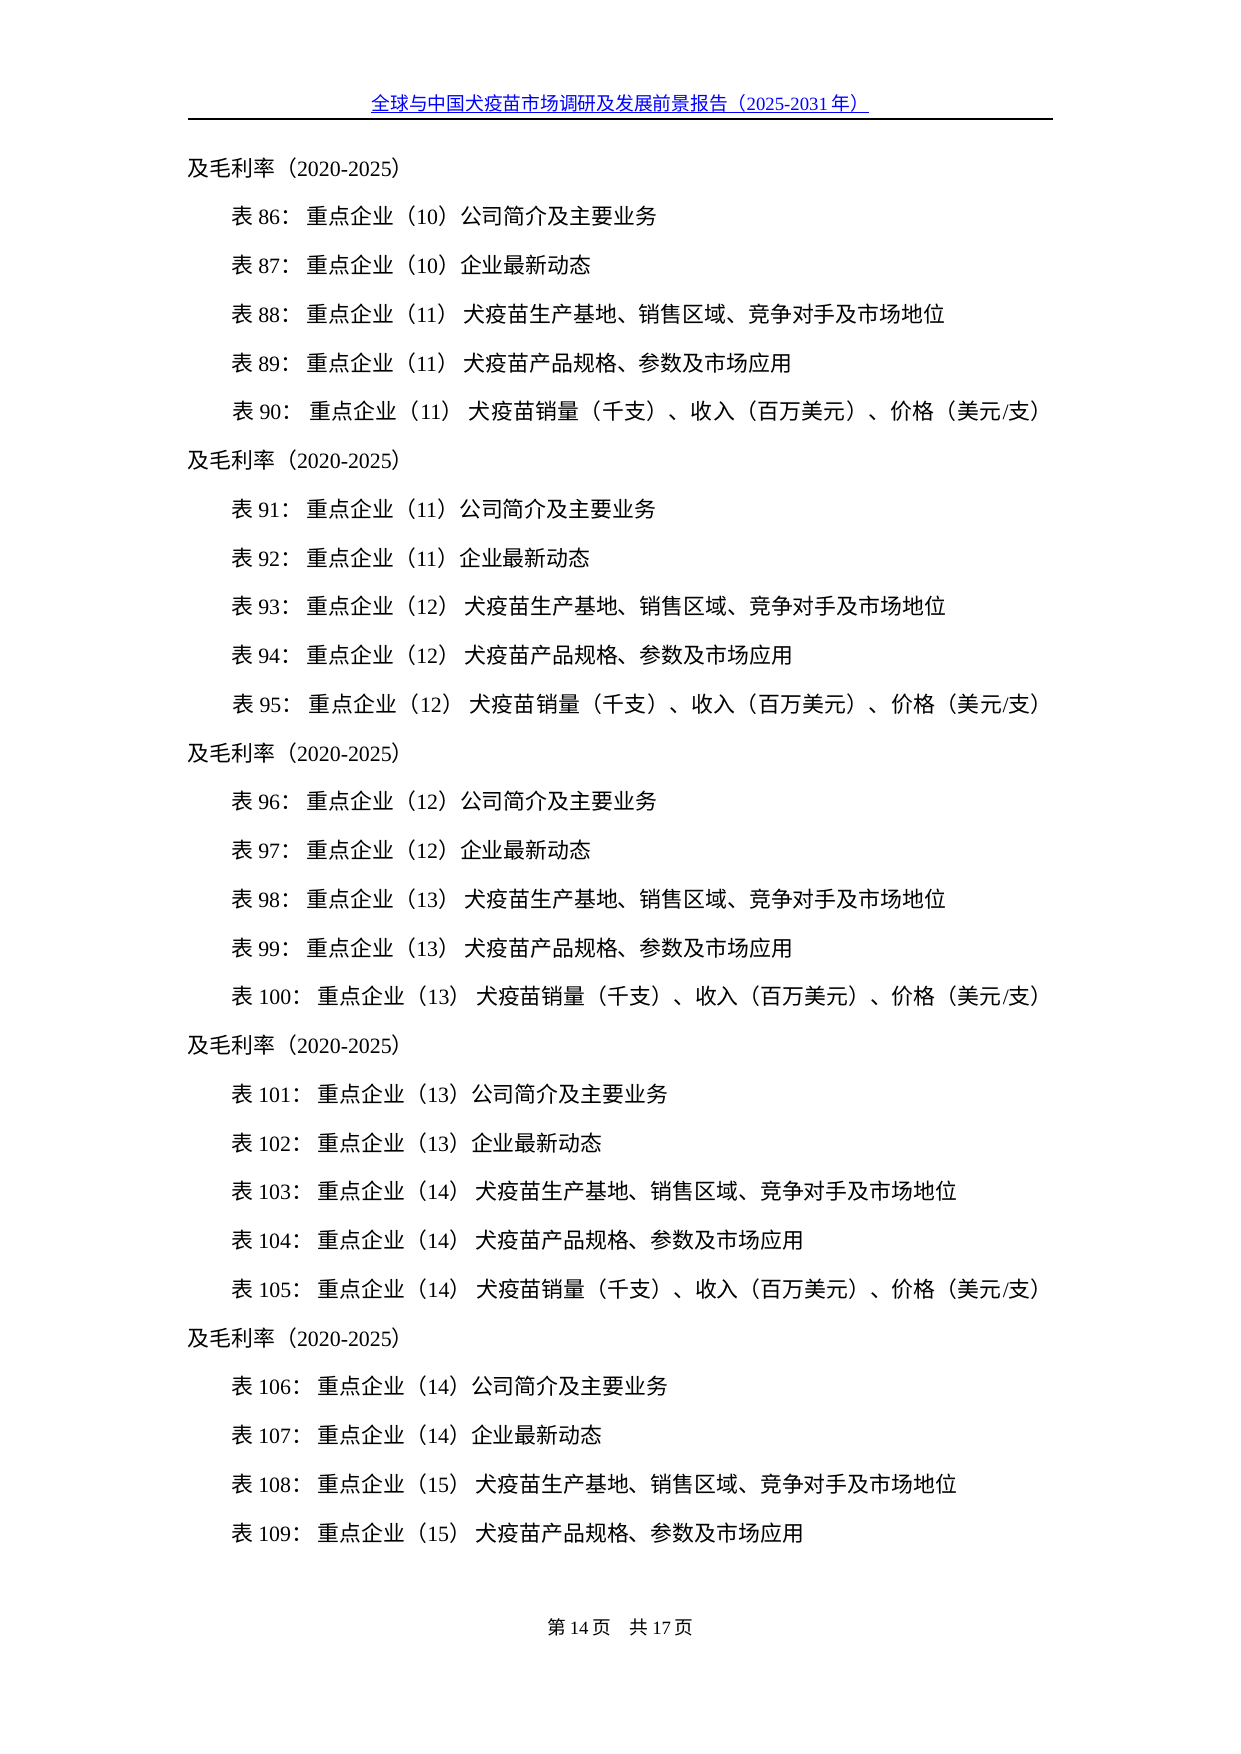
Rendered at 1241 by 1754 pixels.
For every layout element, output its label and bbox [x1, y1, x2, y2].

text [187, 150, 1053, 1548]
